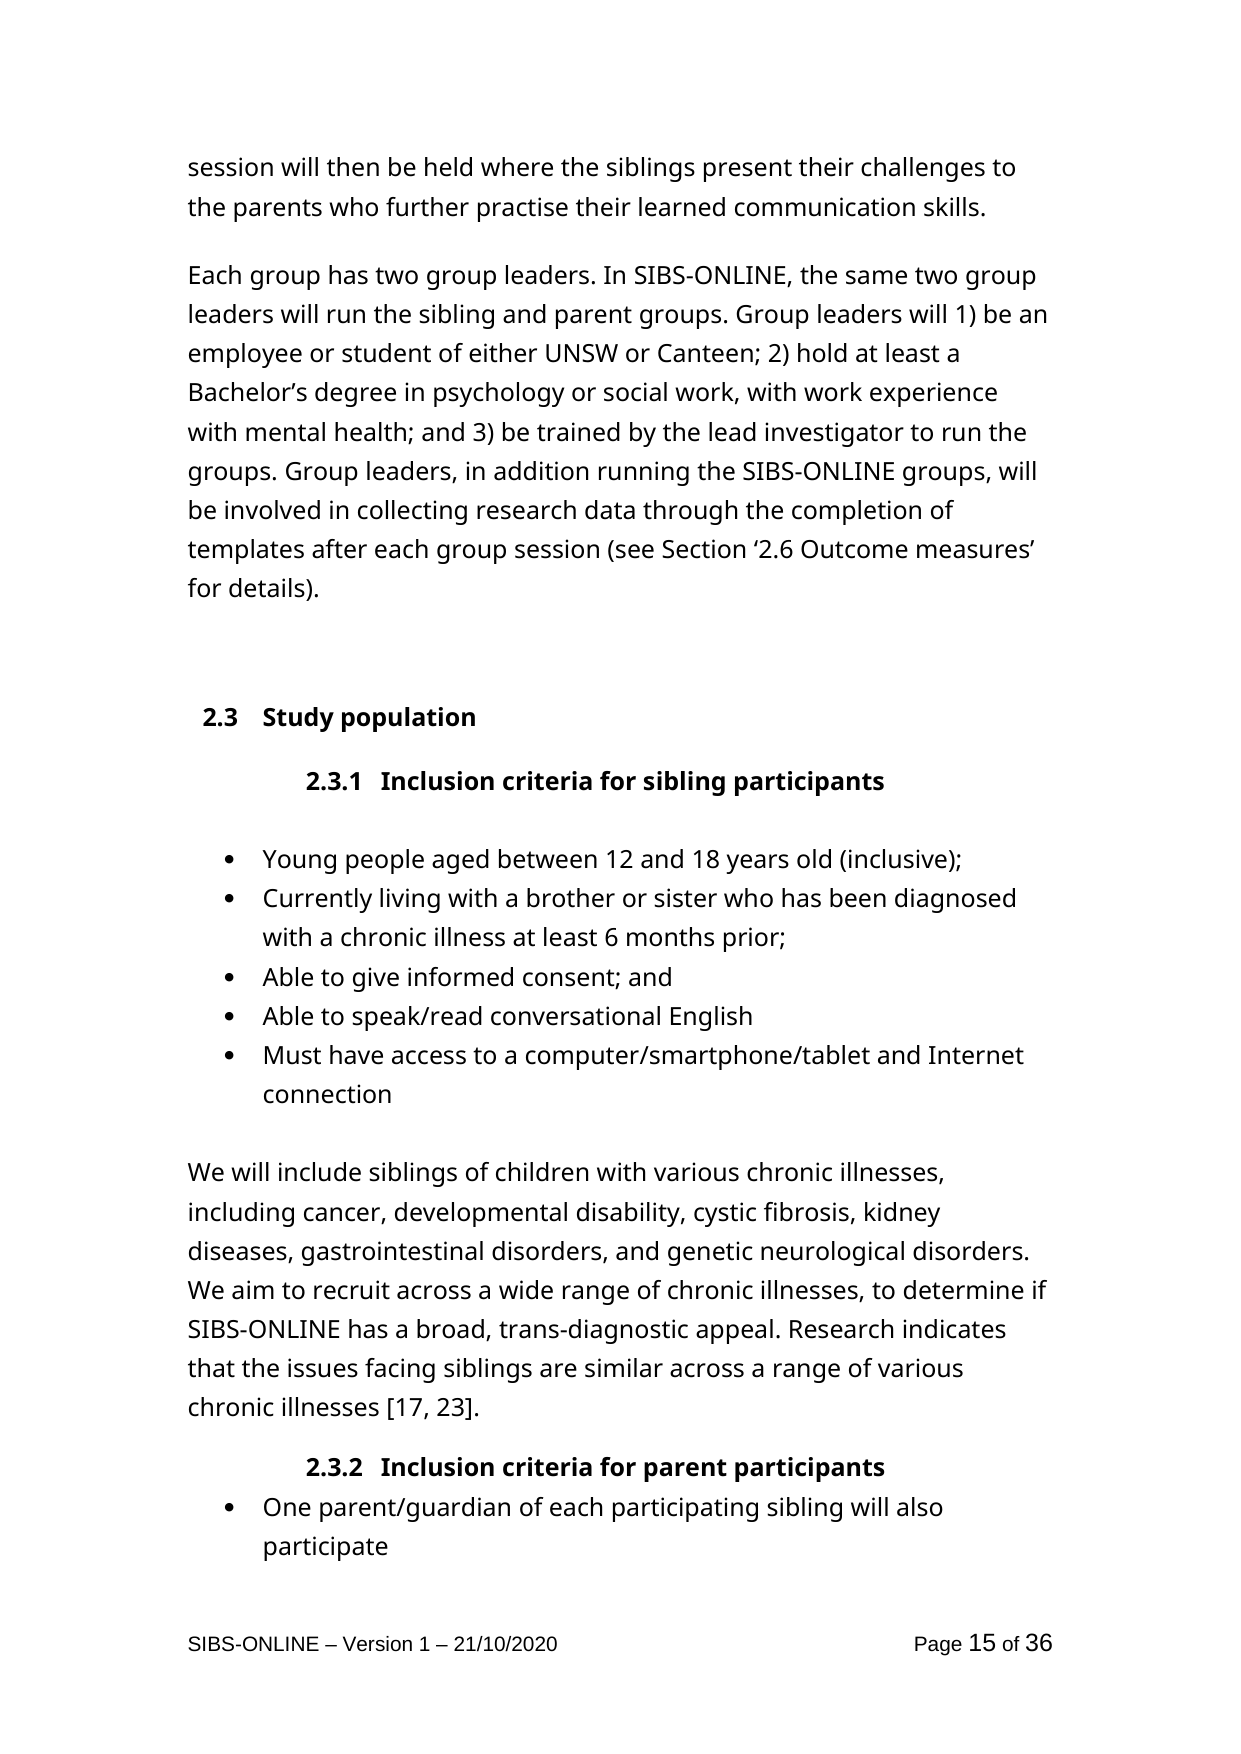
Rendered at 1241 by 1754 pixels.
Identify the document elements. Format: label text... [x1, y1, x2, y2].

subtitle Inclusion criteria for sibling participants [306, 763, 1053, 797]
subtitle Study population [202, 699, 1053, 733]
list Able to speak/read conversational English [225, 998, 1053, 1032]
subtitle Inclusion criteria for parent participants [306, 1450, 1053, 1484]
text Each group has two group leaders. In SIBS-ONLINE, the same two group leaders will run the sibling and parent groups. Group leaders will 1) be an employee or student of either UNSW or Canteen; 2) hold at least a Bachelor’s degree in psychology or social work, with work experience with mental health; and 3) be trained by the lead investigator to run the groups. Group leaders, in addition running the SIBS-ONLINE groups, will be involved in collecting research data through the completion of templates after each group session (see Section ‘2.6 Outcome measures’ for details). [187, 257, 1053, 605]
list Able to give informed consent; and [225, 959, 1053, 993]
text We will include siblings of children with various chronic illnesses, including cancer, developmental disability, cystic fibrosis, kidney diseases, gastrointestinal disorders, and genetic neurological disorders. We aim to recruit across a wide range of chronic illnesses, to determine if SIBS-ONLINE has a broad, trans-diagnostic appeal. Research indicates that the issues facing siblings are similar across a range of various chronic illnesses [17, 23]. [187, 1155, 1053, 1424]
list Young people aged between 12 and 18 years old (inclusive); [225, 842, 1053, 876]
list Currently living with a brother or sister who has been diagnosed with a chronic illness at least 6 months prior; [225, 881, 1053, 954]
list Must have access to a computer/smartphone/tablet and Internet connection [225, 1037, 1053, 1111]
list One parent/guardian of each participating sibling will also participate [225, 1489, 1053, 1562]
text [187, 150, 1053, 223]
